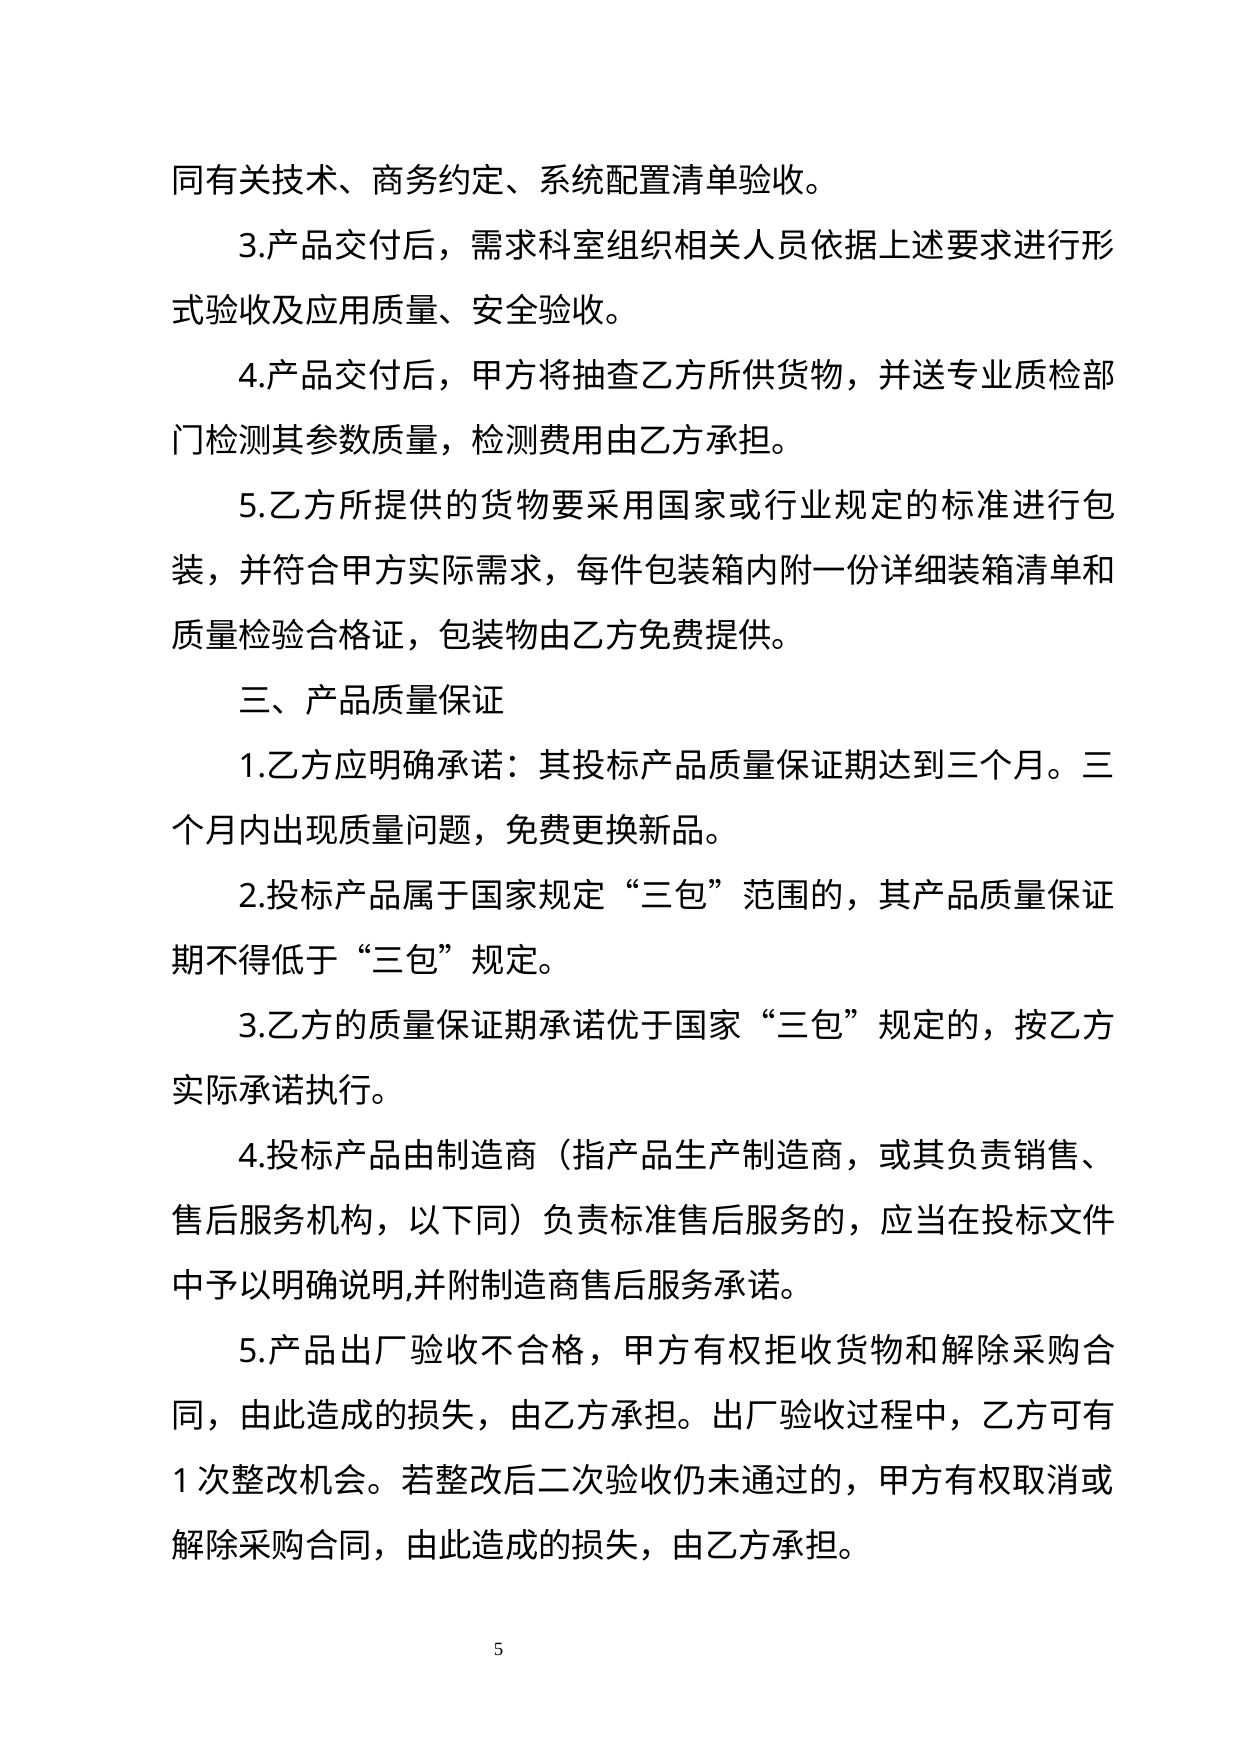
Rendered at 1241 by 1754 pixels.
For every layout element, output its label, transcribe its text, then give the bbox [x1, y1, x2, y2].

text 3.产品交付后，需求科室组织相关人员依据上述要求进行形式验收及应用质量、安全验收。 [171, 211, 1116, 341]
text 5.产品出厂验收不合格，甲方有权拒收货物和解除采购合同，由此造成的损失，由乙方承担。出厂验收过程中，乙方可有1次整改机会。若整改后二次验收仍未通过的，甲方有权取消或解除采购合同，由此造成的损失，由乙方承担。 [171, 1316, 1116, 1576]
text 2.投标产品属于国家规定“三包”范围的，其产品质量保证期不得低于“三包”规定。 [171, 861, 1116, 991]
text 1.乙方应明确承诺：其投标产品质量保证期达到三个月。三个月内出现质量问题，免费更换新品。 [171, 731, 1116, 861]
text 三、产品质量保证 [171, 666, 1116, 731]
text 3.乙方的质量保证期承诺优于国家“三包”规定的，按乙方实际承诺执行。 [171, 991, 1116, 1121]
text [171, 146, 1116, 211]
text 5.乙方所提供的货物要采用国家或行业规定的标准进行包装，并符合甲方实际需求，每件包装箱内附一份详细装箱清单和质量检验合格证，包装物由乙方免费提供。 [171, 471, 1116, 666]
text 4.投标产品由制造商（指产品生产制造商，或其负责销售、售后服务机构，以下同）负责标准售后服务的，应当在投标文件中予以明确说明,并附制造商售后服务承诺。 [171, 1121, 1116, 1316]
text 4.产品交付后，甲方将抽查乙方所供货物，并送专业质检部门检测其参数质量，检测费用由乙方承担。 [171, 341, 1116, 471]
